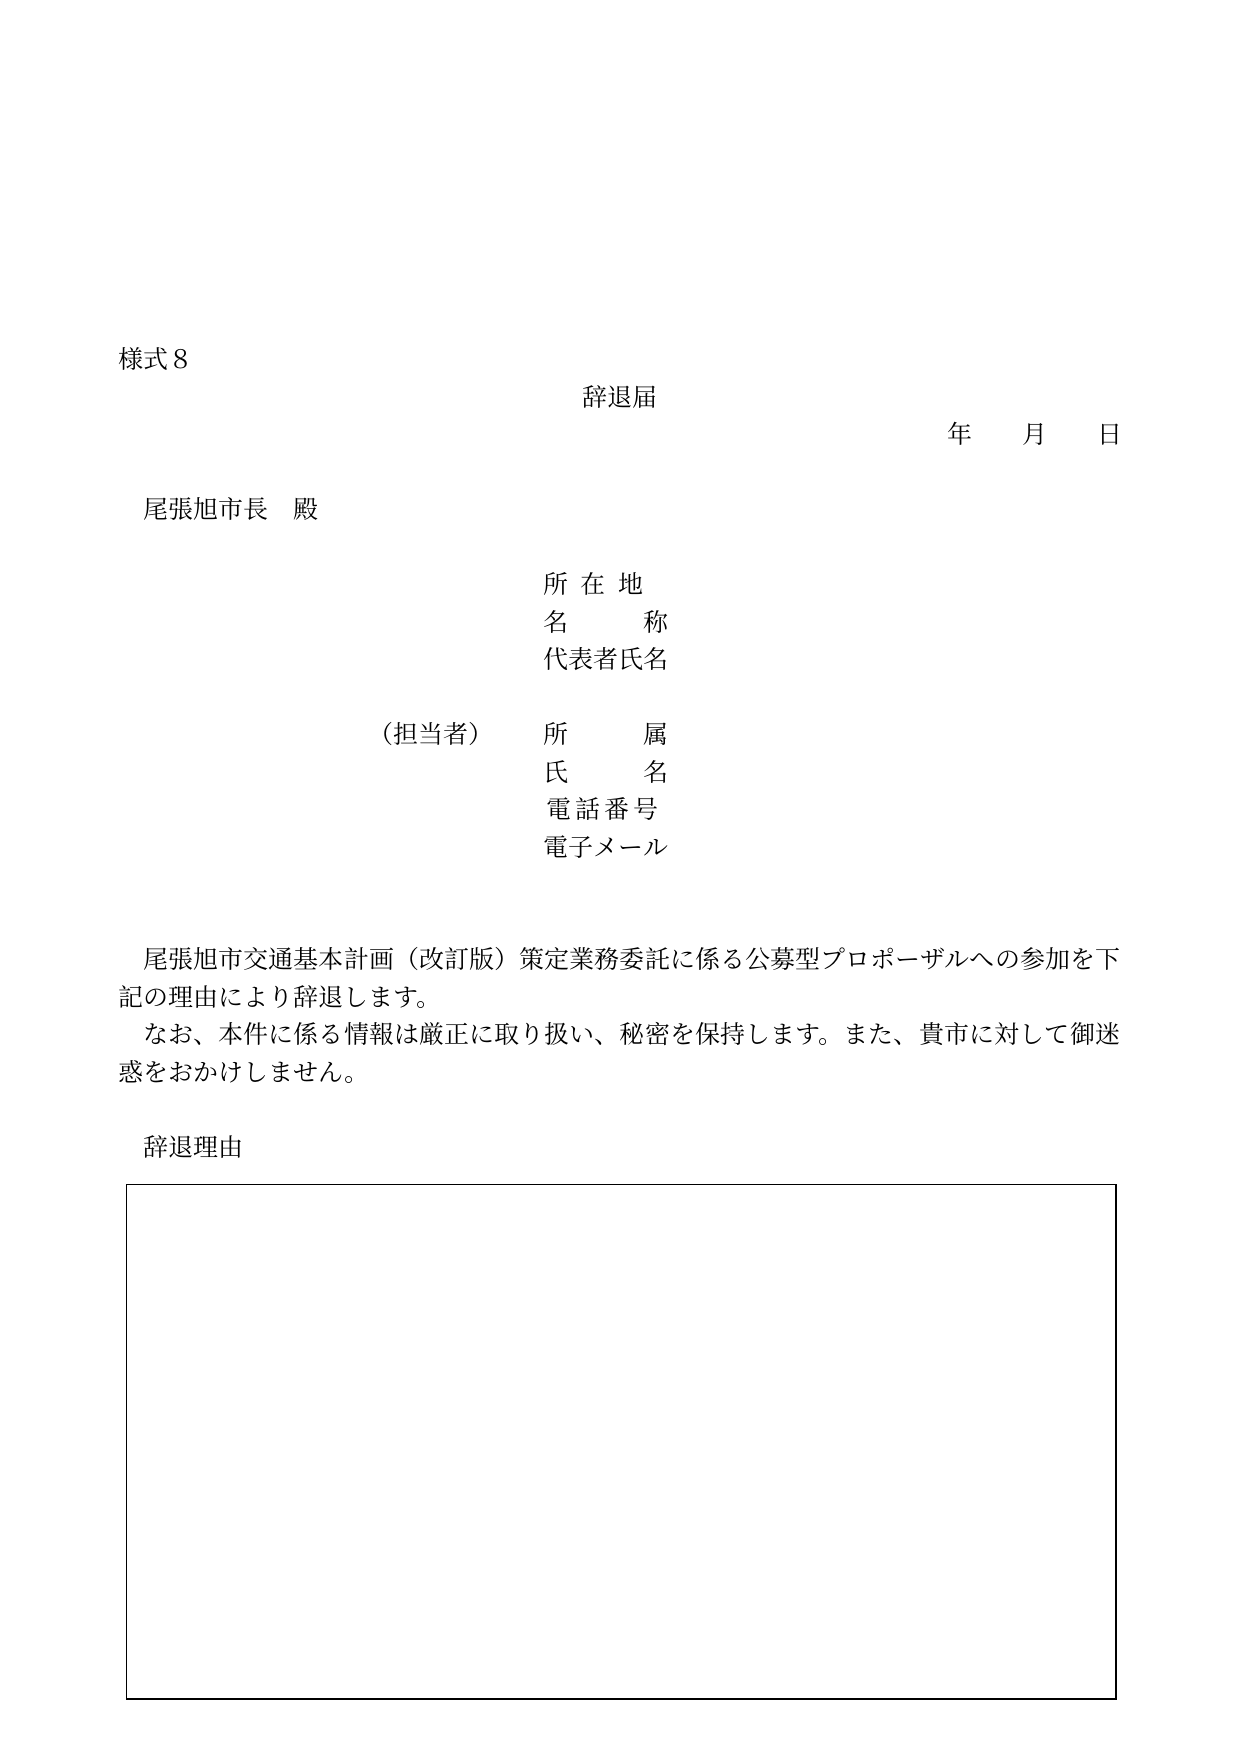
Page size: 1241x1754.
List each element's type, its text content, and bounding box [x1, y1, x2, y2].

text 氏 名 [118, 752, 1122, 789]
text （担当者） 所 属 [118, 714, 1122, 752]
text 電話番号 [118, 789, 1122, 827]
text 名 称 [118, 602, 1122, 639]
text 尾張旭市長 殿 [118, 489, 1122, 527]
text 辞退理由 [118, 1127, 1122, 1164]
text 電子メール [118, 827, 1122, 864]
text 様式８ [118, 339, 1122, 377]
text 代表者氏名 [118, 639, 1122, 677]
text 年 月 日 [118, 414, 1122, 452]
text 所在地 [118, 564, 1122, 602]
text 辞退届 [118, 377, 1122, 414]
text 尾張旭市交通基本計画（改訂版）策定業務委託に係る公募型プロポーザルへの参加を下記の理由により辞退します。 [118, 939, 1122, 1014]
text なお、本件に係る情報は厳正に取り扱い、秘密を保持します。また、貴市に対して御迷惑をおかけしません。 [118, 1014, 1122, 1089]
